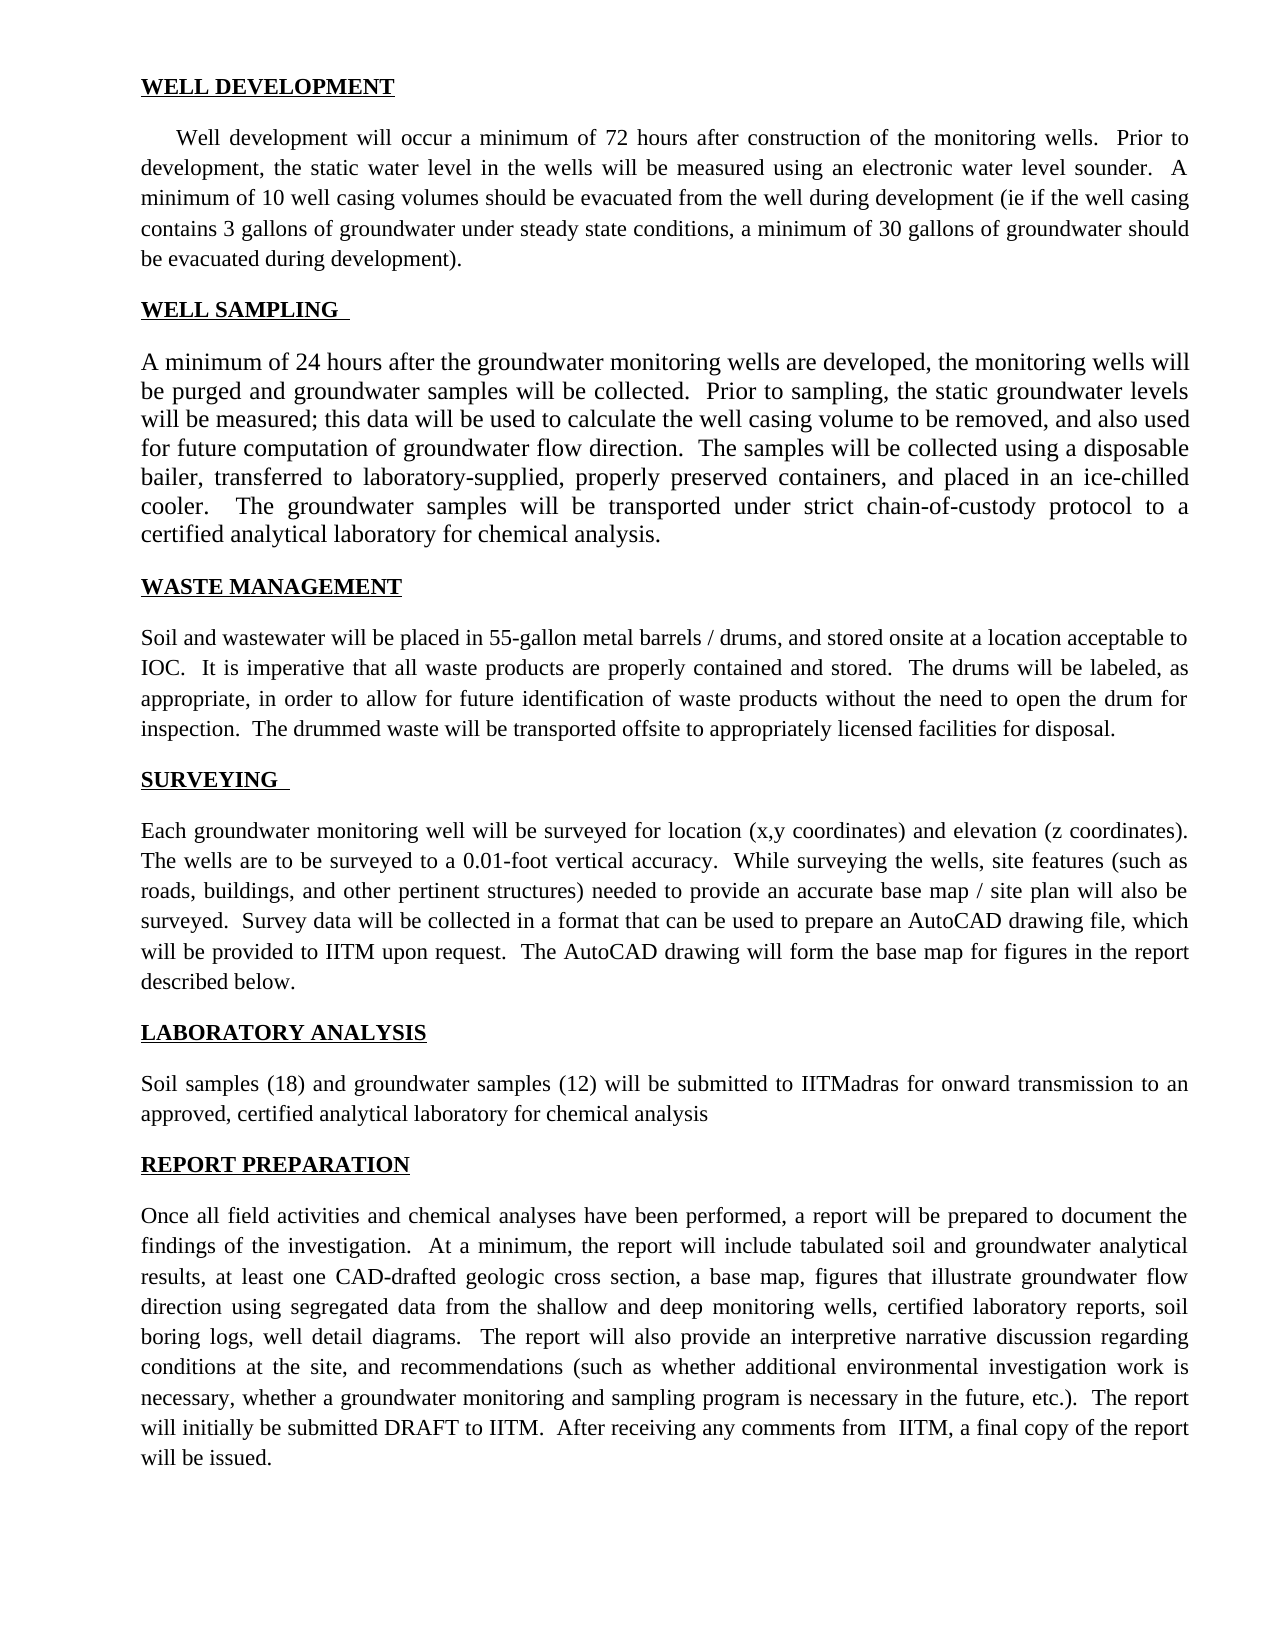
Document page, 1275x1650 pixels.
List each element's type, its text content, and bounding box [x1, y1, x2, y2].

text WASTE MANAGEMENT [141, 573, 1191, 599]
text SURVEYING [141, 766, 1191, 792]
text Once all field activities and chemical analyses have been performed, a report will be prepared to document the findings of the investigation. At a minimum, the report will include tabulated soil and groundwater analytical results, at least one CAD-drafted geologic cross section, a base map, figures that illustrate groundwater flow direction using segregated data from the shallow and deep monitoring wells, certified laboratory reports, soil boring logs, well detail diagrams. The report will also provide an interpretive narrative discussion regarding conditions at the site, and recommendations (such as whether additional environmental investigation work is necessary, whether a groundwater monitoring and sampling program is necessary in the future, etc.). The report will initially be submitted DRAFT to IITM. After receiving any comments from IITM, a final copy of the report will be issued. [141, 1202, 1191, 1470]
text WELL SAMPLING [141, 296, 1191, 322]
text Each groundwater monitoring well will be surveyed for location (x,y coordinates) and elevation (z coordinates). The wells are to be surveyed to a 0.01-foot vertical accuracy. While surveying the wells, site features (such as roads, buildings, and other pertinent structures) needed to provide an accurate base map / site plan will also be surveyed. Survey data will be collected in a format that can be used to prepare an AutoCAD drawing file, which will be provided to IITM upon request. The AutoCAD drawing will form the base map for figures in the report described below. [141, 817, 1191, 994]
text Soil and wastewater will be placed in 55-gallon metal barrels / drums, and stored onsite at a location acceptable to IOC. It is imperative that all waste products are properly contained and stored. The drums will be labeled, as appropriate, in order to allow for future identification of waste products without the need to open the drum for inspection. The drummed waste will be transported offsite to appropriately licensed facilities for disposal. [141, 624, 1191, 741]
text REPORT PREPARATION [141, 1151, 1191, 1178]
text Soil samples (18) and groundwater samples (12) will be submitted to IITMadras for onward transmission to an approved, certified analytical laboratory for chemical analysis [141, 1070, 1191, 1127]
text A minimum of 24 hours after the groundwater monitoring wells are developed, the monitoring wells will be purged and groundwater samples will be collected. Prior to sampling, the static groundwater levels will be measured; this data will be used to calculate the well casing volume to be removed, and also used for future computation of groundwater flow direction. The samples will be collected using a disposable bailer, transferred to laboratory-supplied, properly preserved containers, and placed in an ice-chilled cooler. The groundwater samples will be transported under strict chain-of-custody protocol to a certified analytical laboratory for chemical analysis. [141, 347, 1191, 548]
text LABORATORY ANALYSIS [141, 1019, 1191, 1045]
text WELL DEVELOPMENT [141, 73, 1191, 99]
text Well development will occur a minimum of 72 hours after construction of the monitoring wells. Prior to development, the static water level in the wells will be measured using an electronic water level sounder. A minimum of 10 well casing volumes should be evacuated from the well during development (ie if the well casing contains 3 gallons of groundwater under steady state conditions, a minimum of 30 gallons of groundwater should be evacuated during development). [141, 124, 1191, 271]
